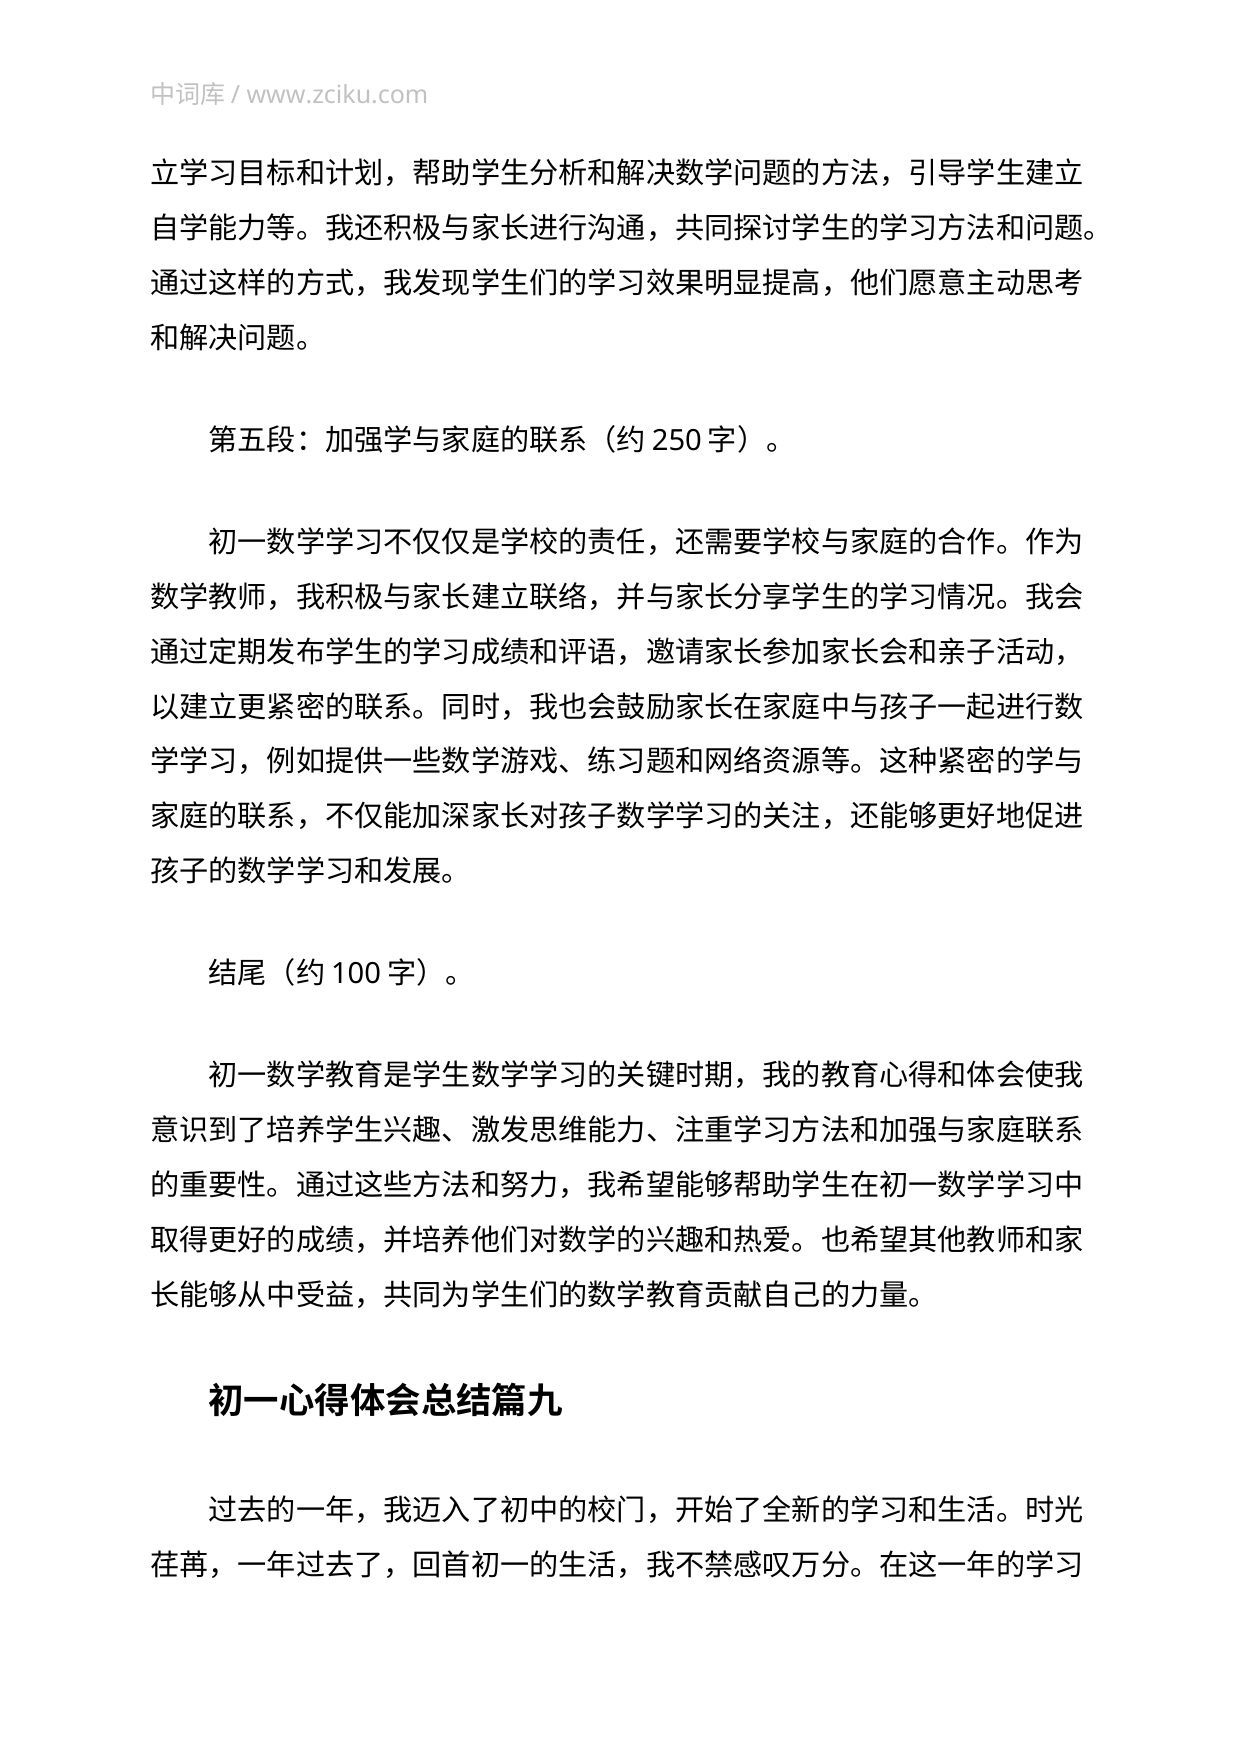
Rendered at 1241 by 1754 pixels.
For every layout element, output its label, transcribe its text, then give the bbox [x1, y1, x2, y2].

text 第五段：加强学与家庭的联系（约250字）。 [150, 416, 1090, 459]
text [150, 150, 1090, 357]
text 结尾（约100字）。 [150, 949, 1090, 992]
text 初一数学学习不仅仅是学校的责任，还需要学校与家庭的合作。作为数学教师，我积极与家长建立联络，并与家长分享学生的学习情况。我会通过定期发布学生的学习成绩和评语，邀请家长参加家长会和亲子活动，以建立更紧密的联系。同时，我也会鼓励家长在家庭中与孩子一起进行数学学习，例如提供一些数学游戏、练习题和网络资源等。这种紧密的学与家庭的联系，不仅能加深家长对孩子数学学习的关注，还能够更好地促进孩子的数学学习和发展。 [150, 518, 1090, 890]
text 初一数学教育是学生数学学习的关键时期，我的教育心得和体会使我意识到了培养学生兴趣、激发思维能力、注重学习方法和加强与家庭联系的重要性。通过这些方法和努力，我希望能够帮助学生在初一数学学习中取得更好的成绩，并培养他们对数学的兴趣和热爱。也希望其他教师和家长能够从中受益，共同为学生们的数学教育贡献自己的力量。 [150, 1052, 1090, 1313]
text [150, 1486, 1090, 1583]
text 初一心得体会总结篇九 [150, 1373, 1090, 1424]
